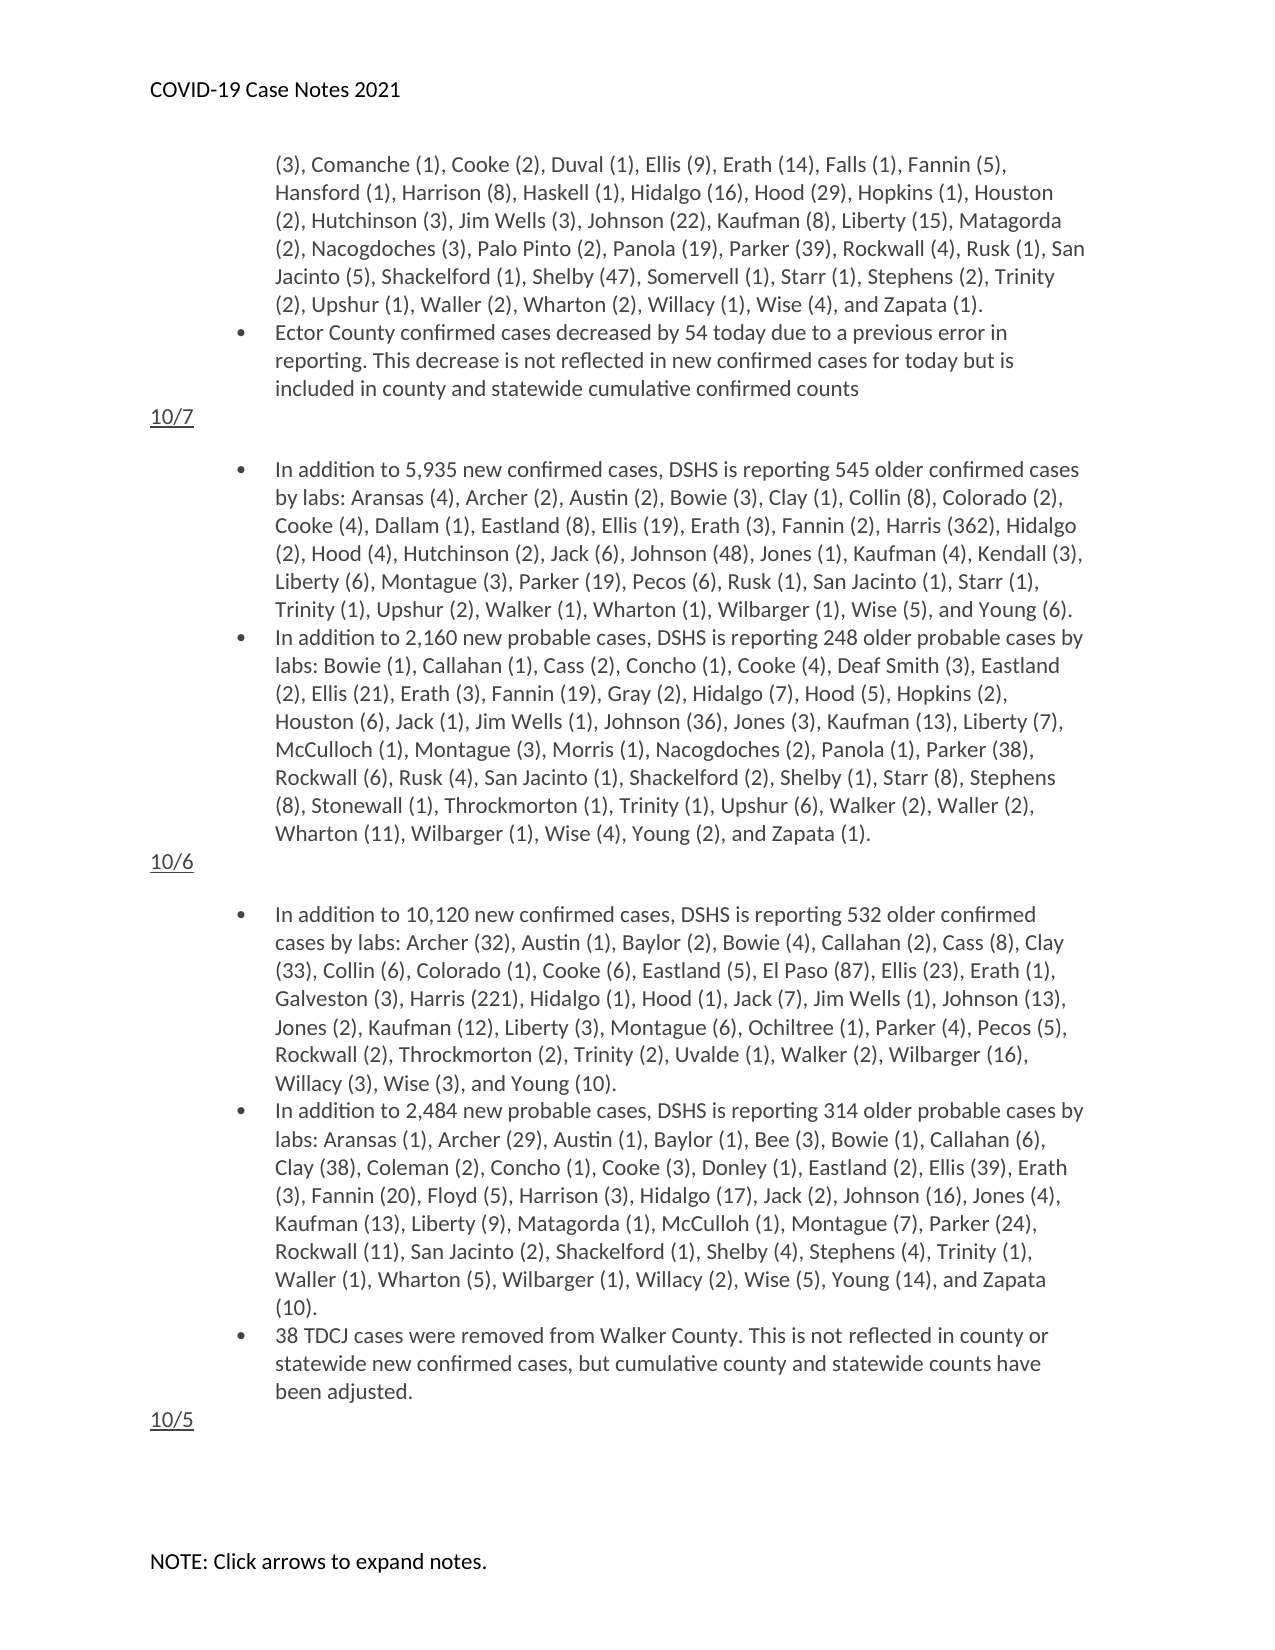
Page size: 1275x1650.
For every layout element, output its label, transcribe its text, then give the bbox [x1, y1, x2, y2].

list 38 TDCJ cases were removed from Walker County. This is not reflected in county or statewide new confirmed cases, but cumulative county and statewide counts have been adjusted. [237, 1321, 1087, 1405]
text 10/6 [150, 847, 1125, 876]
list In addition to 2,484 new probable cases, DSHS is reporting 314 older probable cases by labs: Aransas (1), Archer (29), Austin (1), Baylor (1), Bee (3), Bowie (1), Callahan (6), Clay (38), Coleman (2), Concho (1), Cooke (3), Donley (1), Eastland (2), Ellis (39), Erath (3), Fannin (20), Floyd (5), Harrison (3), Hidalgo (17), Jack (2), Johnson (16), Jones (4), Kaufman (13), Liberty (9), Matagorda (1), McCulloh (1), Montague (7), Parker (24), Rockwall (11), San Jacinto (2), Shackelford (1), Shelby (4), Stephens (4), Trinity (1), Waller (1), Wharton (5), Wilbarger (1), Willacy (2), Wise (5), Young (14), and Zapata (10). [237, 1097, 1087, 1321]
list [237, 150, 1087, 318]
list In addition to 10,120 new confirmed cases, DSHS is reporting 532 older confirmed cases by labs: Archer (32), Austin (1), Baylor (2), Bowie (4), Callahan (2), Cass (8), Clay (33), Collin (6), Colorado (1), Cooke (6), Eastland (5), El Paso (87), Ellis (23), Erath (1), Galveston (3), Harris (221), Hidalgo (1), Hood (1), Jack (7), Jim Wells (1), Johnson (13), Jones (2), Kaufman (12), Liberty (3), Montague (6), Ochiltree (1), Parker (4), Pecos (5), Rockwall (2), Throckmorton (2), Trinity (2), Uvalde (1), Walker (2), Wilbarger (16), Willacy (3), Wise (3), and Young (10). [237, 901, 1087, 1097]
list In addition to 2,160 new probable cases, DSHS is reporting 248 older probable cases by labs: Bowie (1), Callahan (1), Cass (2), Concho (1), Cooke (4), Deaf Smith (3), Eastland (2), Ellis (21), Erath (3), Fannin (19), Gray (2), Hidalgo (7), Hood (5), Hopkins (2), Houston (6), Jack (1), Jim Wells (1), Johnson (36), Jones (3), Kaufman (13), Liberty (7), McCulloch (1), Montague (3), Morris (1), Nacogdoches (2), Panola (1), Parker (38), Rockwall (6), Rusk (4), San Jacinto (1), Shackelford (2), Shelby (1), Starr (8), Stephens (8), Stonewall (1), Throckmorton (1), Trinity (1), Upshur (6), Walker (2), Waller (2), Wharton (11), Wilbarger (1), Wise (4), Young (2), and Zapata (1). [237, 623, 1087, 847]
text 10/5 [150, 1405, 1125, 1433]
list Ector County confirmed cases decreased by 54 today due to a previous error in reporting. This decrease is not reflected in new confirmed cases for today but is included in county and statewide cumulative confirmed counts [237, 318, 1087, 402]
text 10/7 [150, 402, 1125, 430]
list In addition to 5,935 new confirmed cases, DSHS is reporting 545 older confirmed cases by labs: Aransas (4), Archer (2), Austin (2), Bowie (3), Clay (1), Collin (8), Colorado (2), Cooke (4), Dallam (1), Eastland (8), Ellis (19), Erath (3), Fannin (2), Harris (362), Hidalgo (2), Hood (4), Hutchinson (2), Jack (6), Johnson (48), Jones (1), Kaufman (4), Kendall (3), Liberty (6), Montague (3), Parker (19), Pecos (6), Rusk (1), San Jacinto (1), Starr (1), Trinity (1), Upshur (2), Walker (1), Wharton (1), Wilbarger (1), Wise (5), and Young (6). [237, 455, 1087, 623]
